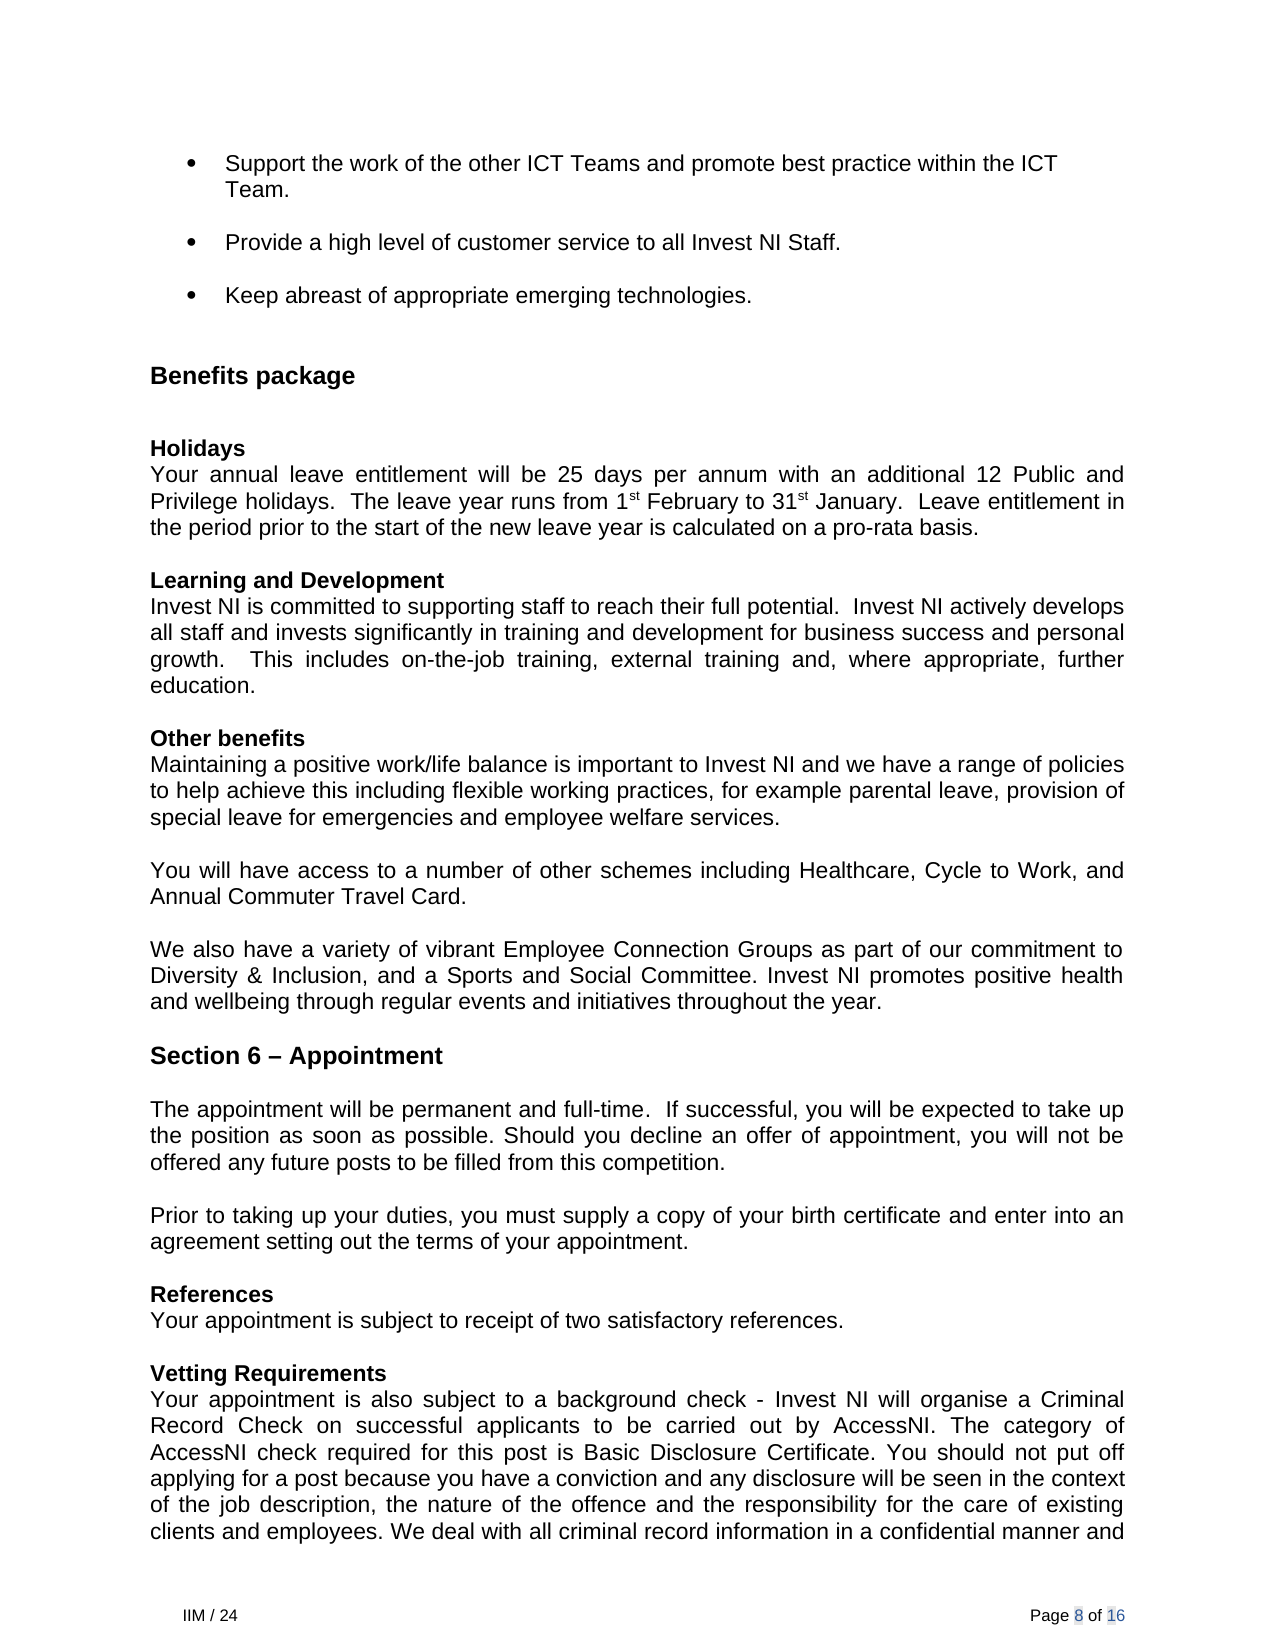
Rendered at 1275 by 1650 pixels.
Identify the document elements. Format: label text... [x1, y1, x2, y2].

text You will have access to a number of other schemes including Healthcare, Cycle to Work, and Annual Commuter Travel Card. [150, 857, 1125, 909]
text References [150, 1281, 1125, 1307]
text Holidays [150, 435, 1125, 461]
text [150, 1386, 1125, 1544]
text Learning and Development [150, 567, 1125, 593]
text We also have a variety of vibrant Employee Connection Groups as part of our commitment to Diversity & Inclusion, and a Sports and Social Committee. Invest NI promotes positive health and wellbeing through regular events and initiatives throughout the year. [150, 936, 1125, 1015]
text Prior to taking up your duties, you must supply a copy of your birth certificate and enter into an agreement setting out the terms of your appointment. [150, 1202, 1125, 1254]
list Keep abreast of appropriate emerging technologies. [187, 282, 1125, 308]
text Your appointment is subject to receipt of two satisfactory references. [150, 1307, 1125, 1333]
text Section 6 – Appointment [150, 1041, 1125, 1070]
text Invest NI is committed to supporting staff to reach their full potential. Invest NI actively develops all staff and invests significantly in training and development for business success and personal growth. This includes on-the-job training, external training and, where appropriate, further education. [150, 593, 1125, 698]
text Benefits package [150, 361, 1125, 389]
text Vetting Requirements [150, 1360, 1125, 1386]
list Support the work of the other ICT Teams and promote best practice within the ICT Team. [187, 150, 1125, 203]
list Provide a high level of customer service to all Invest NI Staff. [187, 229, 1125, 255]
text Maintaining a positive work/life balance is important to Invest NI and we have a range of policies to help achieve this including flexible working practices, for example parental leave, provision of special leave for emergencies and employee welfare services. [150, 751, 1125, 830]
text Your annual leave entitlement will be 25 days per annum with an additional 12 Public and Privilege holidays. The leave year runs from 1st February to 31st January. Leave entitlement in the period prior to the start of the new leave year is calculated on a pro-rata basis. [150, 461, 1125, 540]
text The appointment will be permanent and full-time. If successful, you will be expected to take up the position as soon as possible. Should you decline an offer of appointment, you will not be offered any future posts to be filled from this competition. [150, 1096, 1125, 1175]
text Other benefits [150, 725, 1125, 751]
